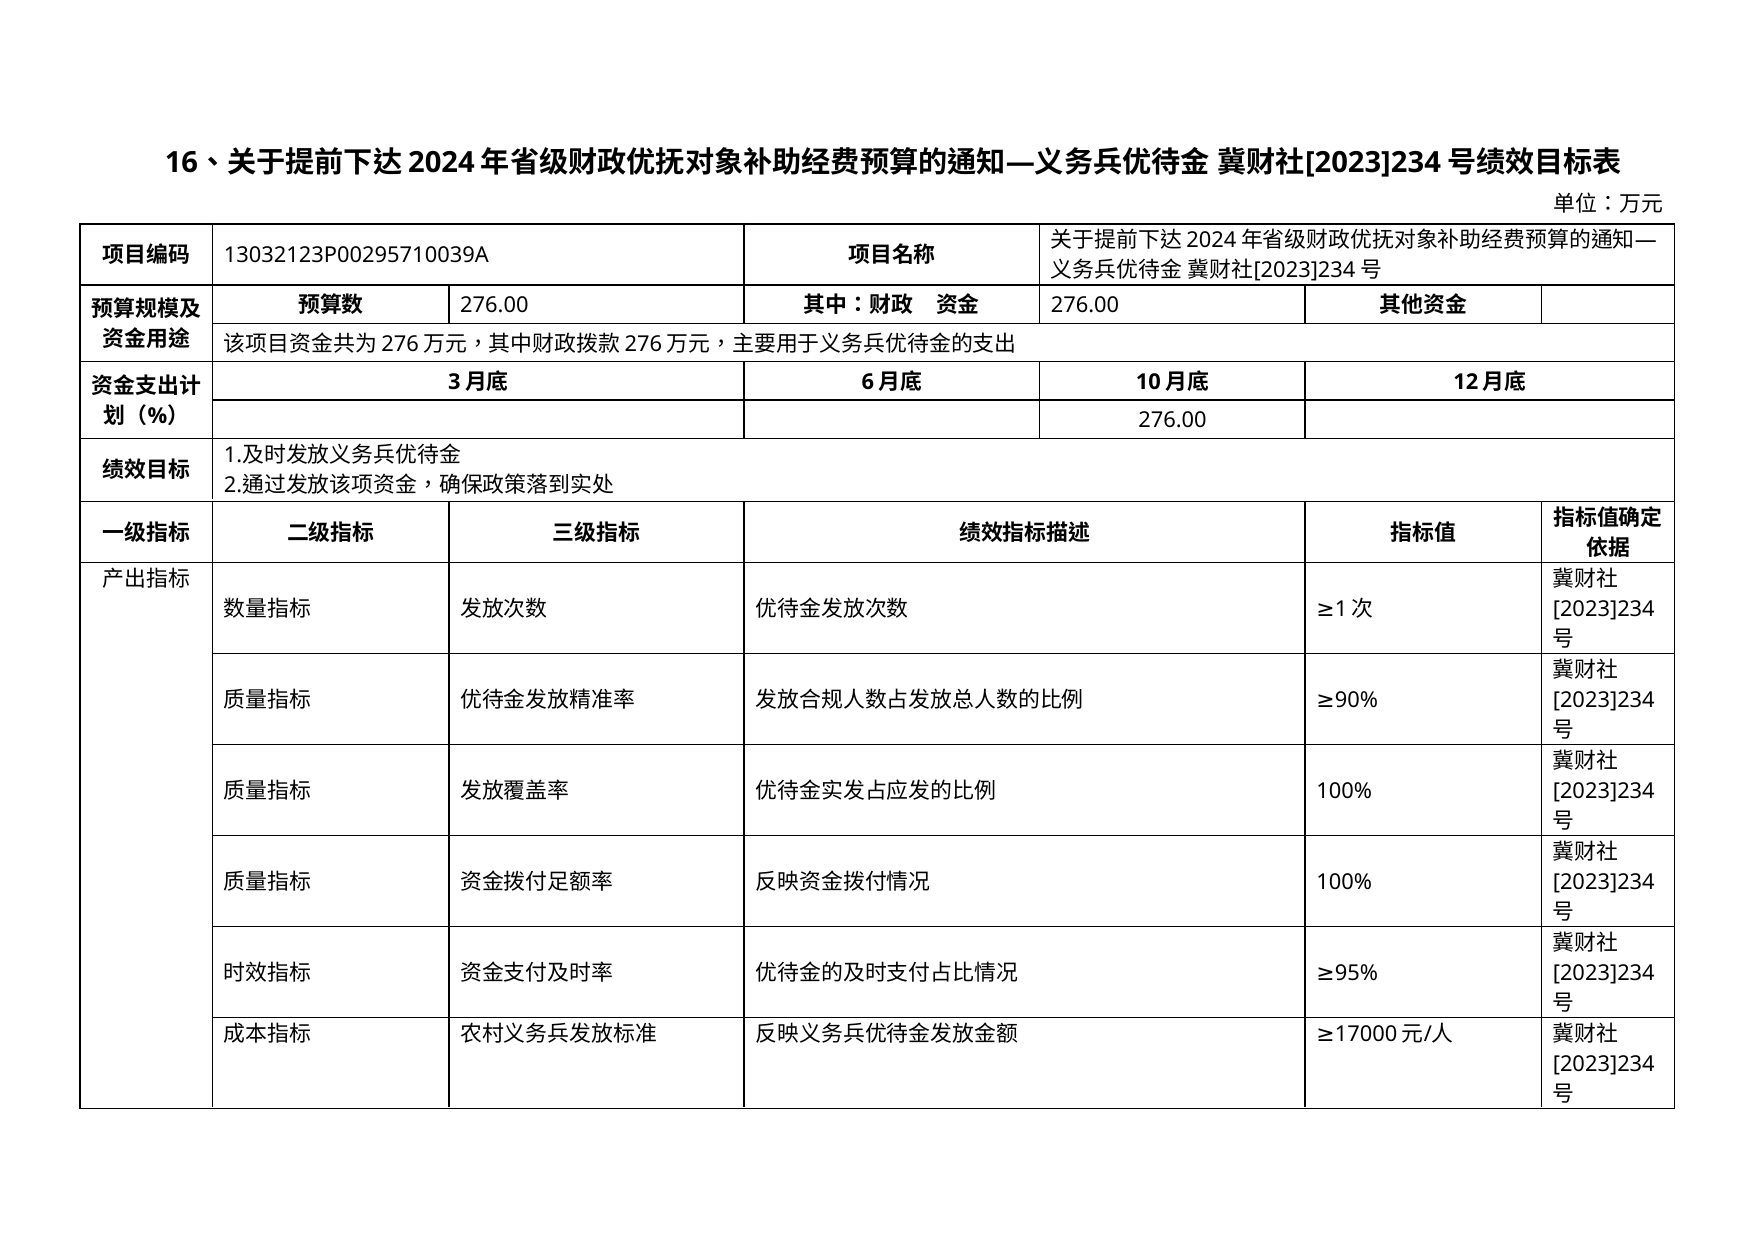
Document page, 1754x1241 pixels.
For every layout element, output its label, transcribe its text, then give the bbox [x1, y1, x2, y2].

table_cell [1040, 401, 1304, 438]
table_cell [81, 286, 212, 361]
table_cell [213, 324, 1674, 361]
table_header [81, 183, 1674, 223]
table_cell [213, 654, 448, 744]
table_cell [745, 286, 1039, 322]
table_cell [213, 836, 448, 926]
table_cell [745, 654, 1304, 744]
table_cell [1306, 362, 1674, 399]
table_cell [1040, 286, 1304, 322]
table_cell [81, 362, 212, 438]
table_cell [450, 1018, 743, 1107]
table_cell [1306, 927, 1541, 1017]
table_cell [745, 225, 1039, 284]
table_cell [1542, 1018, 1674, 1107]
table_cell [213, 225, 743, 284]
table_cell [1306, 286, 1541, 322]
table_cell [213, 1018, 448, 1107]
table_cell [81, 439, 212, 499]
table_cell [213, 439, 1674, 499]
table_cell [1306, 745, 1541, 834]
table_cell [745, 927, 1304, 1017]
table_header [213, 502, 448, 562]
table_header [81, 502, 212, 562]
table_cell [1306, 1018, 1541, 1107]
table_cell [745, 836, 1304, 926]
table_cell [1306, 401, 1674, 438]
text 16、关于提前下达2024年省级财政优抚对象补助经费预算的通知—义务兵优待金 冀财社[2023]234号绩效目标表 [106, 142, 1648, 181]
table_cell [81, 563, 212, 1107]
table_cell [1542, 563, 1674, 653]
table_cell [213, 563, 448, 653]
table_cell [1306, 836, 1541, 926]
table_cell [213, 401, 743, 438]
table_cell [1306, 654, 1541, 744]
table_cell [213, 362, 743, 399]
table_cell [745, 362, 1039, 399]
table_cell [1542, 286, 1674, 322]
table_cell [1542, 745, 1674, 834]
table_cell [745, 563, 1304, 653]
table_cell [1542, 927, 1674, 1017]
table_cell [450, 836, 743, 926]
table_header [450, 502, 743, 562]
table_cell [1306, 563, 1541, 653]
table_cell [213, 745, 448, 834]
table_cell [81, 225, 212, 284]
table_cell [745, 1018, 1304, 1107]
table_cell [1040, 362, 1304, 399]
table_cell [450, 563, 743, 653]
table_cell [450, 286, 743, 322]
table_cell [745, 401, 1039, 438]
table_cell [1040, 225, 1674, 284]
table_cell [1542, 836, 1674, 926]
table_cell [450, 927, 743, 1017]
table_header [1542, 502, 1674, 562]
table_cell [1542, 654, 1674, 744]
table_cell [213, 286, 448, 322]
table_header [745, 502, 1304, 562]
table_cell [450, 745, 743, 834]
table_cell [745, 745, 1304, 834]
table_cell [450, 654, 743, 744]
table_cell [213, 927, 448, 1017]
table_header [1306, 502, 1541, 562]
